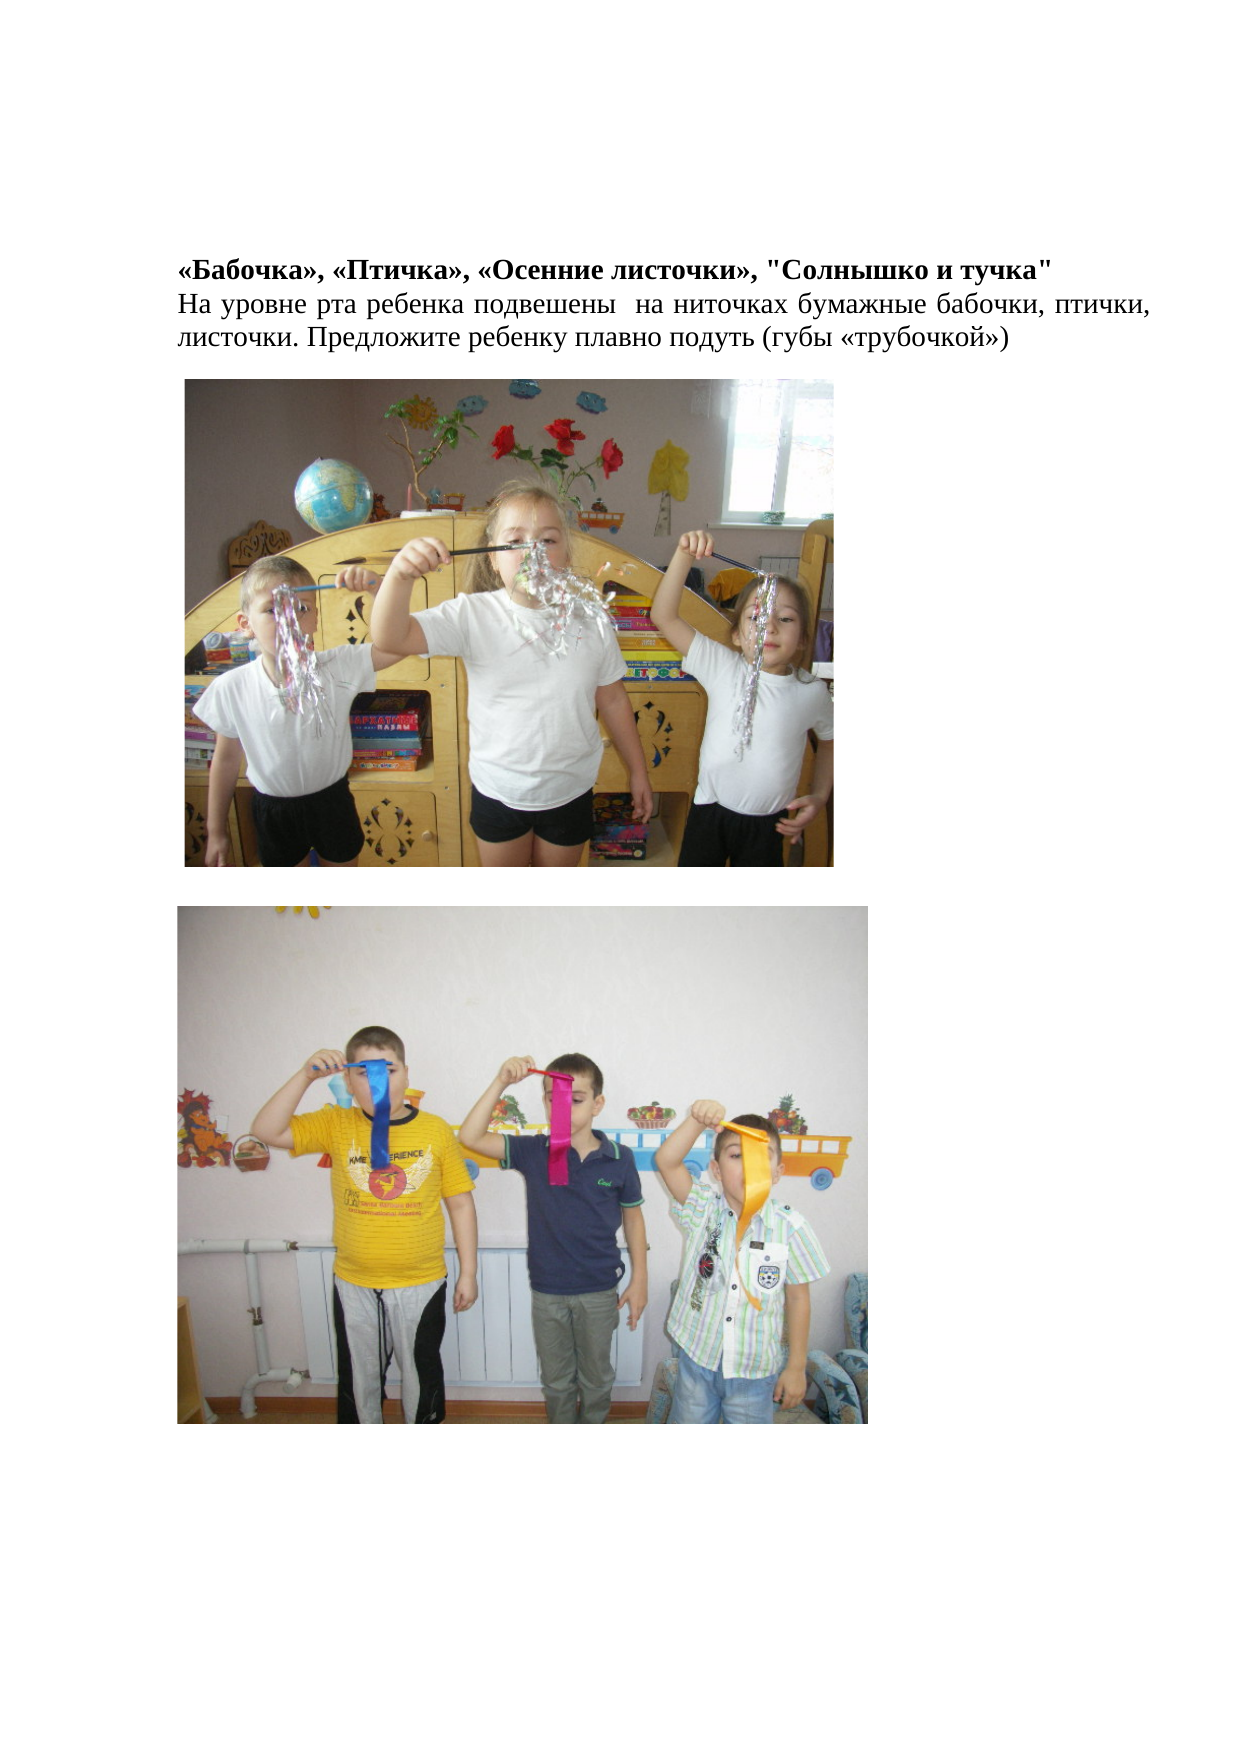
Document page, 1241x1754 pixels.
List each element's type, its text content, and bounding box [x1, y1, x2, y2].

picture [177, 906, 868, 1424]
text «Бабочка», «Птичка», «Осенние листочки», "Солнышко и тучка" [177, 252, 1152, 286]
picture [184, 379, 834, 867]
text На уровне рта ребенка подвешены на ниточках бумажные бабочки, птички, листочки. Предложите ребенку плавно подуть (губы «трубочкой») [177, 286, 1152, 353]
